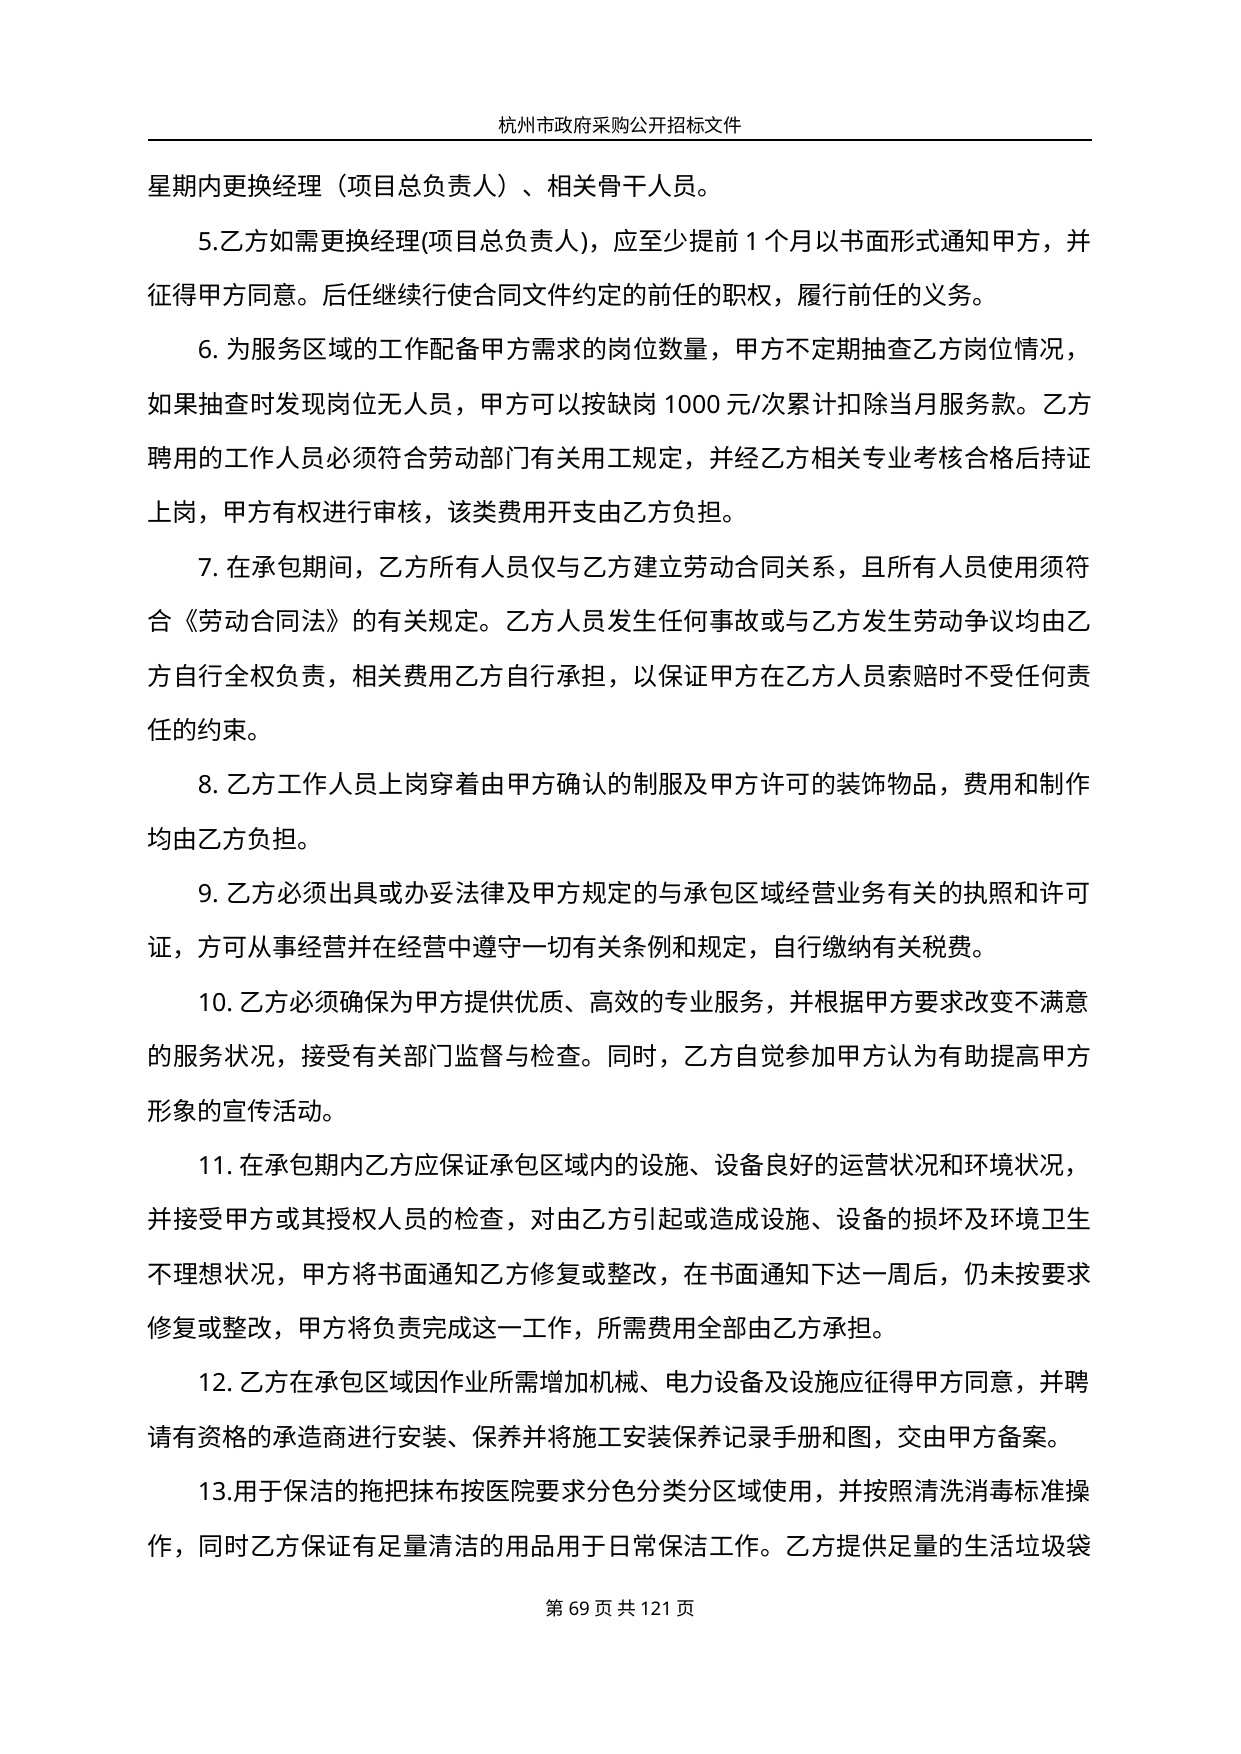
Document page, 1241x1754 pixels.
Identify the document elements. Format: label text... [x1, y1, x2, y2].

text 12. 乙方在承包区域因作业所需增加机械、电力设备及设施应征得甲方同意，并聘请有资格的承造商进行安装、保养并将施工安装保养记录手册和图，交由甲方备案。 [148, 1363, 1092, 1453]
text 9. 乙方必须出具或办妥法律及甲方规定的与承包区域经营业务有关的执照和许可证，方可从事经营并在经营中遵守一切有关条例和规定，自行缴纳有关税费。 [148, 873, 1092, 964]
text 5.乙方如需更换经理(项目总负责人)，应至少提前1个月以书面形式通知甲方，并征得甲方同意。后任继续行使合同文件约定的前任的职权，履行前任的义务。 [148, 221, 1092, 312]
text 6. 为服务区域的工作配备甲方需求的岗位数量，甲方不定期抽查乙方岗位情况，如果抽查时发现岗位无人员，甲方可以按缺岗1000元/次累计扣除当月服务款。乙方聘用的工作人员必须符合劳动部门有关用工规定，并经乙方相关专业考核合格后持证上岗，甲方有权进行审核，该类费用开支由乙方负担。 [148, 330, 1092, 529]
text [148, 167, 1092, 203]
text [148, 1472, 1092, 1562]
text 11. 在承包期内乙方应保证承包区域内的设施、设备良好的运营状况和环境状况，并接受甲方或其授权人员的检查，对由乙方引起或造成设施、设备的损坏及环境卫生不理想状况，甲方将书面通知乙方修复或整改，在书面通知下达一周后，仍未按要求修复或整改，甲方将负责完成这一工作，所需费用全部由乙方承担。 [148, 1145, 1092, 1345]
text 7. 在承包期间，乙方所有人员仅与乙方建立劳动合同关系，且所有人员使用须符合《劳动合同法》的有关规定。乙方人员发生任何事故或与乙方发生劳动争议均由乙方自行全权负责，相关费用乙方自行承担，以保证甲方在乙方人员索赔时不受任何责任的约束。 [148, 547, 1092, 747]
text 10. 乙方必须确保为甲方提供优质、高效的专业服务，并根据甲方要求改变不满意的服务状况，接受有关部门监督与检查。同时，乙方自觉参加甲方认为有助提高甲方形象的宣传活动。 [148, 982, 1092, 1127]
text 8. 乙方工作人员上岗穿着由甲方确认的制服及甲方许可的装饰物品，费用和制作均由乙方负担。 [148, 765, 1092, 855]
